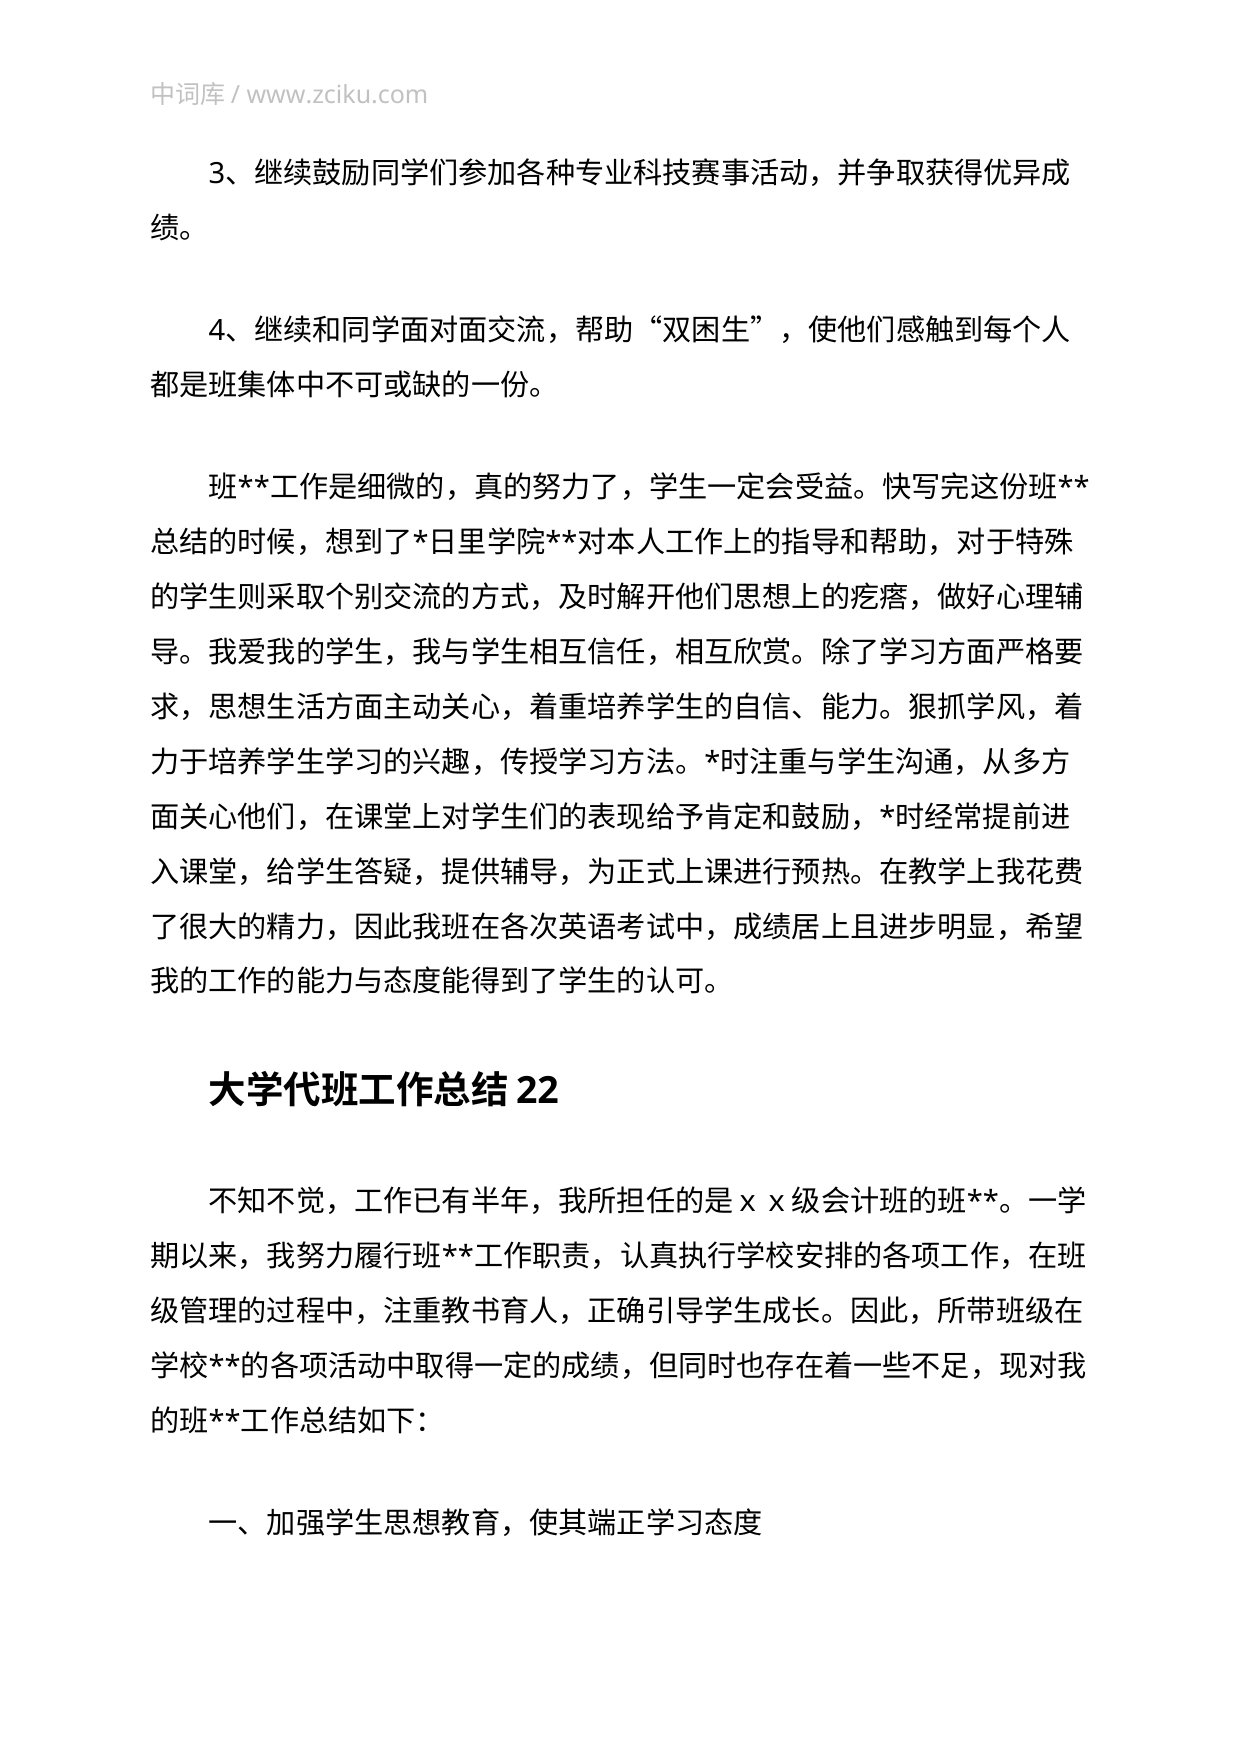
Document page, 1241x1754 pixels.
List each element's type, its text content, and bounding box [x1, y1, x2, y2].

text 4、继续和同学面对面交流，帮助“双困生”，使他们感触到每个人都是班集体中不可或缺的一份。 [150, 307, 1090, 404]
text 一、加强学生思想教育，使其端正学习态度 [150, 1499, 1090, 1542]
text 班**工作是细微的，真的努力了，学生一定会受益。快写完这份班**总结的时候，想到了*日里学院**对本人工作上的指导和帮助，对于特殊的学生则采取个别交流的方式，及时解开他们思想上的疙瘩，做好心理辅导。我爱我的学生，我与学生相互信任，相互欣赏。除了学习方面严格要求，思想生活方面主动关心，着重培养学生的自信、能力。狠抓学风，着力于培养学生学习的兴趣，传授学习方法。*时注重与学生沟通，从多方面关心他们，在课堂上对学生们的表现给予肯定和鼓励，*时经常提前进入课堂，给学生答疑，提供辅导，为正式上课进行预热。在教学上我花费了很大的精力，因此我班在各次英语考试中，成绩居上且进步明显，希望我的工作的能力与态度能得到了学生的认可。 [150, 463, 1090, 1000]
text 不知不觉，工作已有半年，我所担任的是ｘｘ级会计班的班**。一学期以来，我努力履行班**工作职责，认真执行学校安排的各项工作，在班级管理的过程中，注重教书育人，正确引导学生成长。因此，所带班级在学校**的各项活动中取得一定的成绩，但同时也存在着一些不足，现对我的班**工作总结如下： [150, 1177, 1090, 1440]
text 3、继续鼓励同学们参加各种专业科技赛事活动，并争取获得优异成绩。 [150, 150, 1090, 247]
text 大学代班工作总结22 [150, 1060, 1090, 1114]
